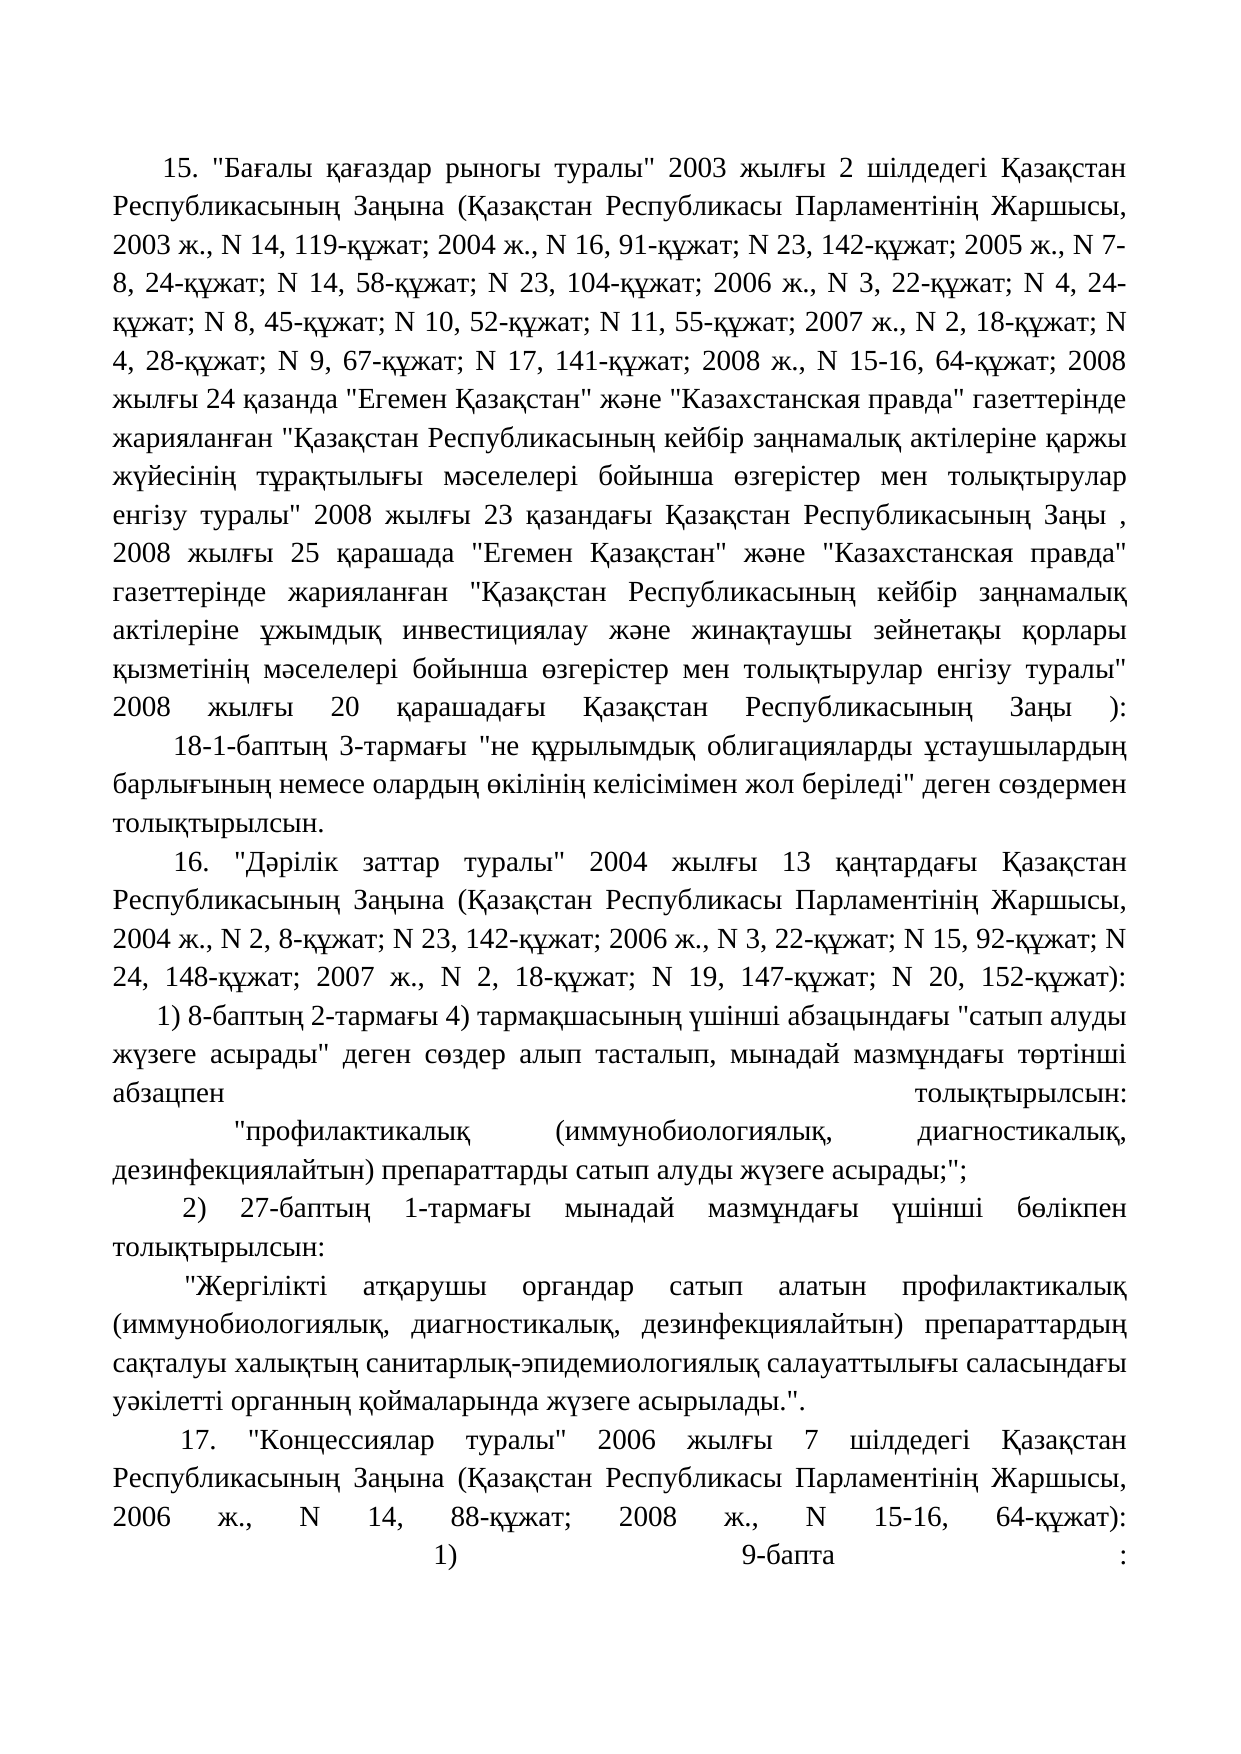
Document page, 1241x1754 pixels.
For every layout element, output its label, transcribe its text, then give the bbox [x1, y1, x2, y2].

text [112, 1422, 1128, 1571]
text 16. "Дәрілік заттар туралы" 2004 жылғы 13 қаңтардағы Қазақстан Республикасының Заңына (Қазақстан Республикасы Парламентінің Жаршысы, 2004 ж., N 2, 8-құжат; N 23, 142-құжат; 2006 ж., N 3, 22-құжат; N 15, 92-құжат; N 24, 148-құжат; 2007 ж., N 2, 18-құжат; N 19, 147-құжат; N 20, 152-құжат): 1) 8-баптың 2-тармағы 4) тармақшасының үшінші абзацындағы "сатып алуды жүзеге асырады" деген сөздер алып тасталып, мынадай мазмұндағы төртінші абзацпен толықтырылсын: "профилактикалық (иммунобиологиялық, диагностикалық, дезинфекциялайтын) препараттарды сатып алуды жүзеге асырады;"; [112, 844, 1128, 1186]
text 15. "Бағалы қағаздар рыногы туралы" 2003 жылғы 2 шілдедегі Қазақстан Республикасының Заңына (Қазақстан Республикасы Парламентінің Жаршысы, 2003 ж., N 14, 119-құжат; 2004 ж., N 16, 91-құжат; N 23, 142-құжат; 2005 ж., N 7-8, 24-құжат; N 14, 58-құжат; N 23, 104-құжат; 2006 ж., N 3, 22-құжат; N 4, 24-құжат; N 8, 45-құжат; N 10, 52-құжат; N 11, 55-құжат; 2007 ж., N 2, 18-құжат; N 4, 28-құжат; N 9, 67-құжат; N 17, 141-құжат; 2008 ж., N 15-16, 64-құжат; 2008 жылғы 24 қазанда "Егемен Қазақстан" және "Казахстанская правда" газеттерінде жарияланған "Қазақстан Республикасының кейбір заңнамалық актілеріне қаржы жүйесінің тұрақтылығы мәселелері бойынша өзгерістер мен толықтырулар енгізу туралы" 2008 жылғы 23 қазандағы Қазақстан Республикасының Заңы , 2008 жылғы 25 қарашада "Егемен Қазақстан" және "Казахстанская правда" газеттерінде жарияланған "Қазақстан Республикасының кейбір заңнамалық актілеріне ұжымдық инвестициялау және жинақтаушы зейнетақы қорлары қызметінің мәселелері бойынша өзгерістер мен толықтырулар енгізу туралы" 2008 жылғы 20 қарашадағы Қазақстан Республикасының Заңы ): 18-1-баптың 3-тармағы "не құрылымдық облигацияларды ұстаушылардың барлығының немесе олардың өкілінің келісімімен жол беріледі" деген сөздермен толықтырылсын. [112, 150, 1128, 839]
text 2) 27-баптың 1-тармағы мынадай мазмұндағы үшінші бөлікпен толықтырылсын: "Жергілікті атқарушы органдар сатып алатын профилактикалық (иммунобиологиялық, диагностикалық, дезинфекциялайтын) препараттардың сақталуы халықтың санитарлық-эпидемиологиялық салауаттылығы саласындағы уәкілетті органның қоймаларында жүзеге асырылады.". [112, 1191, 1128, 1417]
